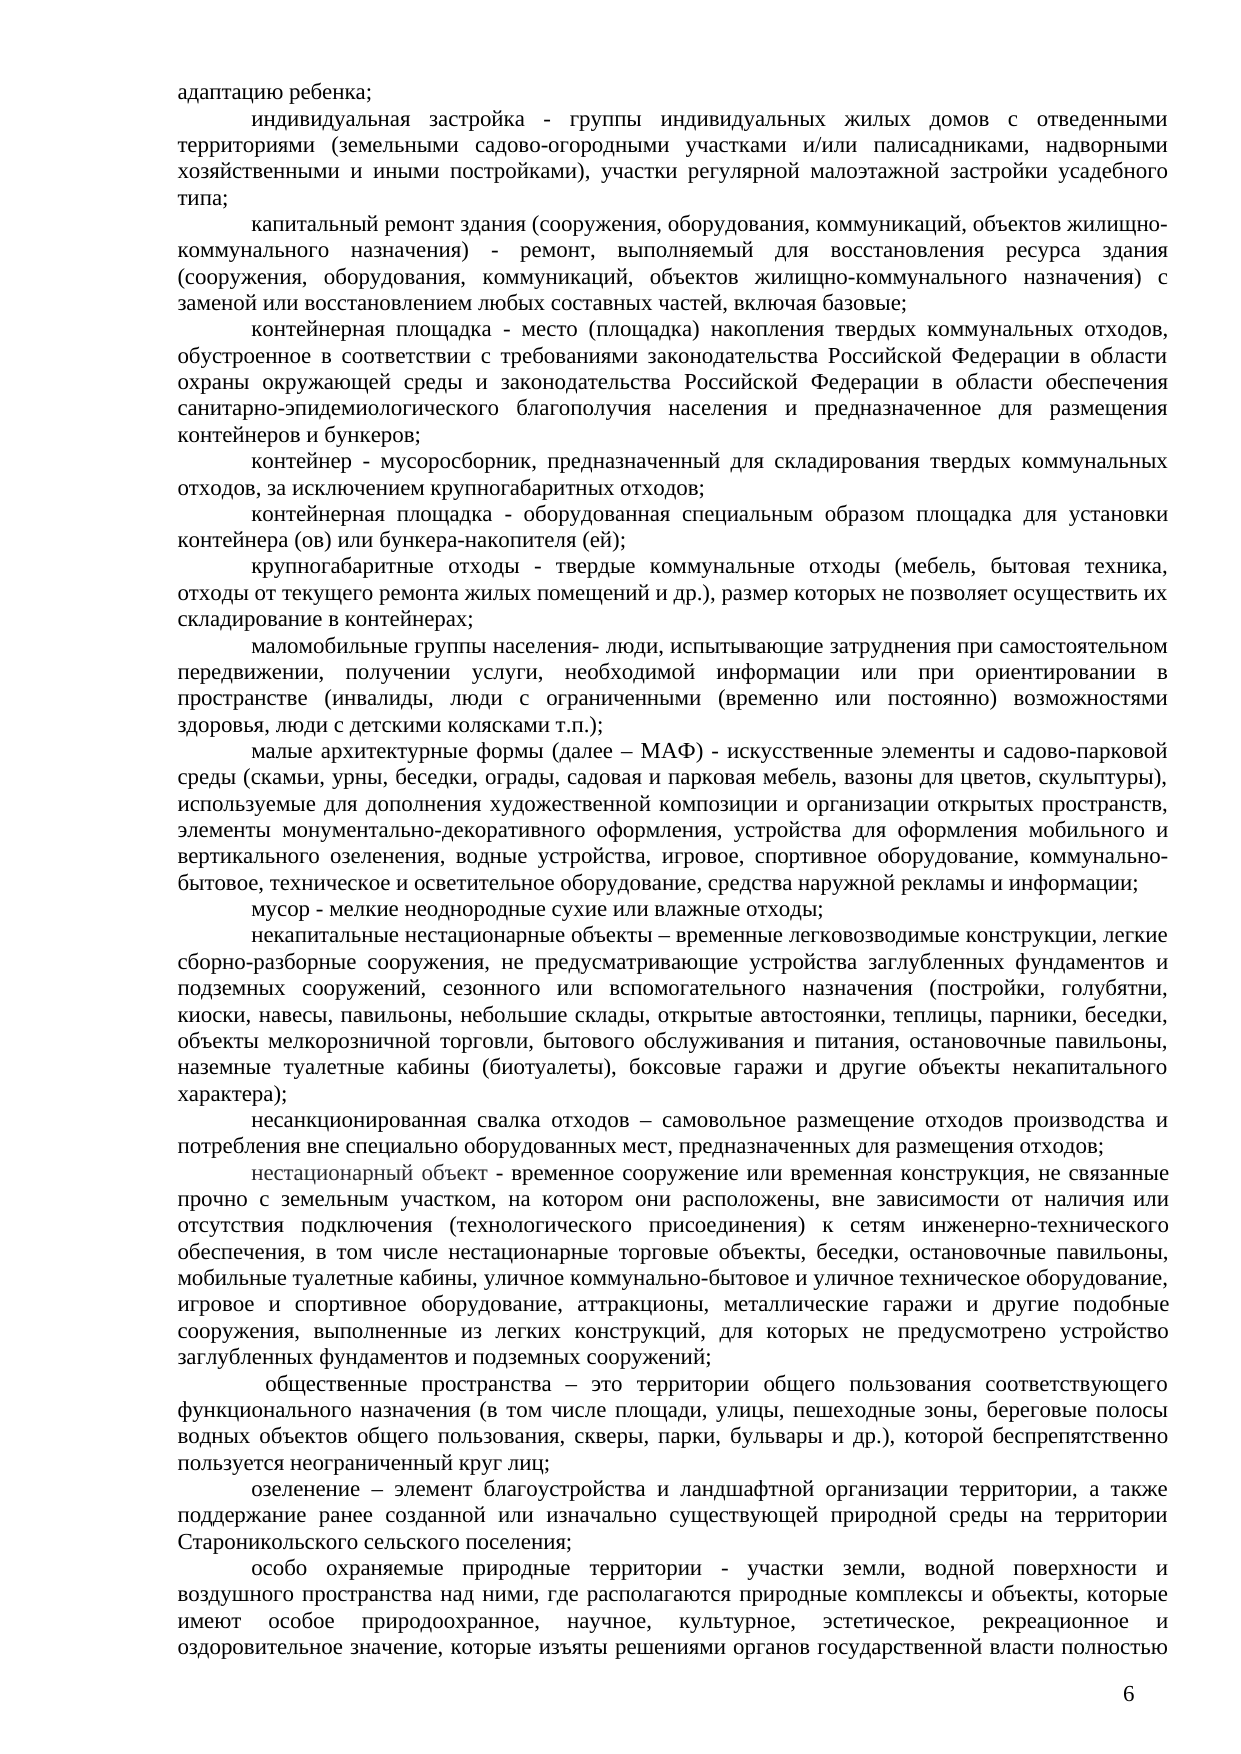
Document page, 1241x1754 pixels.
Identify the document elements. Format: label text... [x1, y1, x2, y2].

text капитальный ремонт здания (сооружения, оборудования, коммуникаций, объектов жилищно-коммунального назначения) - ремонт, выполняемый для восстановления ресурса здания (сооружения, оборудования, коммуникаций, объектов жилищно-коммунального назначения) с заменой или восстановлением любых составных частей, включая базовые; [177, 210, 1169, 315]
text контейнер - мусоросборник, предназначенный для складирования твердых коммунальных отходов, за исключением крупногабаритных отходов; [177, 447, 1169, 500]
text несанкционированная свалка отходов – самовольное размещение отходов производства и потребления вне специально оборудованных мест, предназначенных для размещения отходов; [177, 1106, 1169, 1159]
text малые архитектурные формы (далее – МАФ) - искусственные элементы и садово-парковой среды (скамьи, урны, беседки, ограды, садовая и парковая мебель, вазоны для цветов, скульптуры), используемые для дополнения художественной композиции и организации открытых пространств, элементы монументально-декоративного оформления, устройства для оформления мобильного и вертикального озеленения, водные устройства, игровое, спортивное оборудование, коммунально-бытовое, техническое и осветительное оборудование, средства наружной рекламы и информации; [177, 737, 1169, 895]
text некапитальные нестационарные объекты – временные легковозводимые конструкции, легкие сборно-разборные сооружения, не предусматривающие устройства заглубленных фундаментов и подземных сооружений, сезонного или вспомогательного назначения (постройки, голубятни, киоски, навесы, павильоны, небольшие склады, открытые автостоянки, теплицы, парники, беседки, объекты мелкорозничной торговли, бытового обслуживания и питания, остановочные павильоны, наземные туалетные кабины (биотуалеты), боксовые гаражи и другие объекты некапитального характера); [177, 922, 1169, 1106]
text крупногабаритные отходы - твердые коммунальные отходы (мебель, бытовая техника, отходы от текущего ремонта жилых помещений и др.), размер которых не позволяет осуществить их складирование в контейнерах; [177, 553, 1169, 632]
text контейнерная площадка - место (площадка) накопления твердых коммунальных отходов, обустроенное в соответствии с требованиями законодательства Российской Федерации в области охраны окружающей среды и законодательства Российской Федерации в области обеспечения санитарно-эпидемиологического благополучия населения и предназначенное для размещения контейнеров и бункеров; [177, 315, 1169, 447]
text маломобильные группы населения- люди, испытывающие затруднения при самостоятельном передвижении, получении услуги, необходимой информации или при ориентировании в пространстве (инвалиды, люди с ограниченными (временно или постоянно) возможностями здоровья, люди с детскими колясками т.п.); [177, 632, 1169, 737]
text озеленение – элемент благоустройства и ландшафтной организации территории, а также поддержание ранее созданной или изначально существующей природной среды на территории Староникольского сельского поселения; [177, 1475, 1169, 1554]
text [177, 1554, 1169, 1659]
text мусор - мелкие неоднородные сухие или влажные отходы; [177, 895, 1169, 922]
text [177, 78, 1169, 104]
text нестационарный объект - временное сооружение или временная конструкция, не связанные прочно с земельным участком, на котором они расположены, вне зависимости от наличия или отсутствия подключения (технологического присоединения) к сетям инженерно-технического обеспечения, в том числе нестационарные торговые объекты, беседки, остановочные павильоны, мобильные туалетные кабины, уличное коммунально-бытовое и уличное техническое оборудование, игровое и спортивное оборудование, аттракционы, металлические гаражи и другие подобные сооружения, выполненные из легких конструкций, для которых не предусмотрено устройство заглубленных фундаментов и подземных сооружений; [177, 1159, 1169, 1369]
text контейнерная площадка - оборудованная специальным образом площадка для установки контейнера (ов) или бункера-накопителя (ей); [177, 500, 1169, 553]
text индивидуальная застройка - группы индивидуальных жилых домов с отведенными территориями (земельными садово-огородными участками и/или палисадниками, надворными хозяйственными и иными постройками), участки регулярной малоэтажной застройки усадебного типа; [177, 104, 1169, 210]
text общественные пространства – это территории общего пользования соответствующего функционального назначения (в том числе площади, улицы, пешеходные зоны, береговые полосы водных объектов общего пользования, скверы, парки, бульвары и др.), которой беспрепятственно пользуется неограниченный круг лиц; [177, 1369, 1169, 1475]
